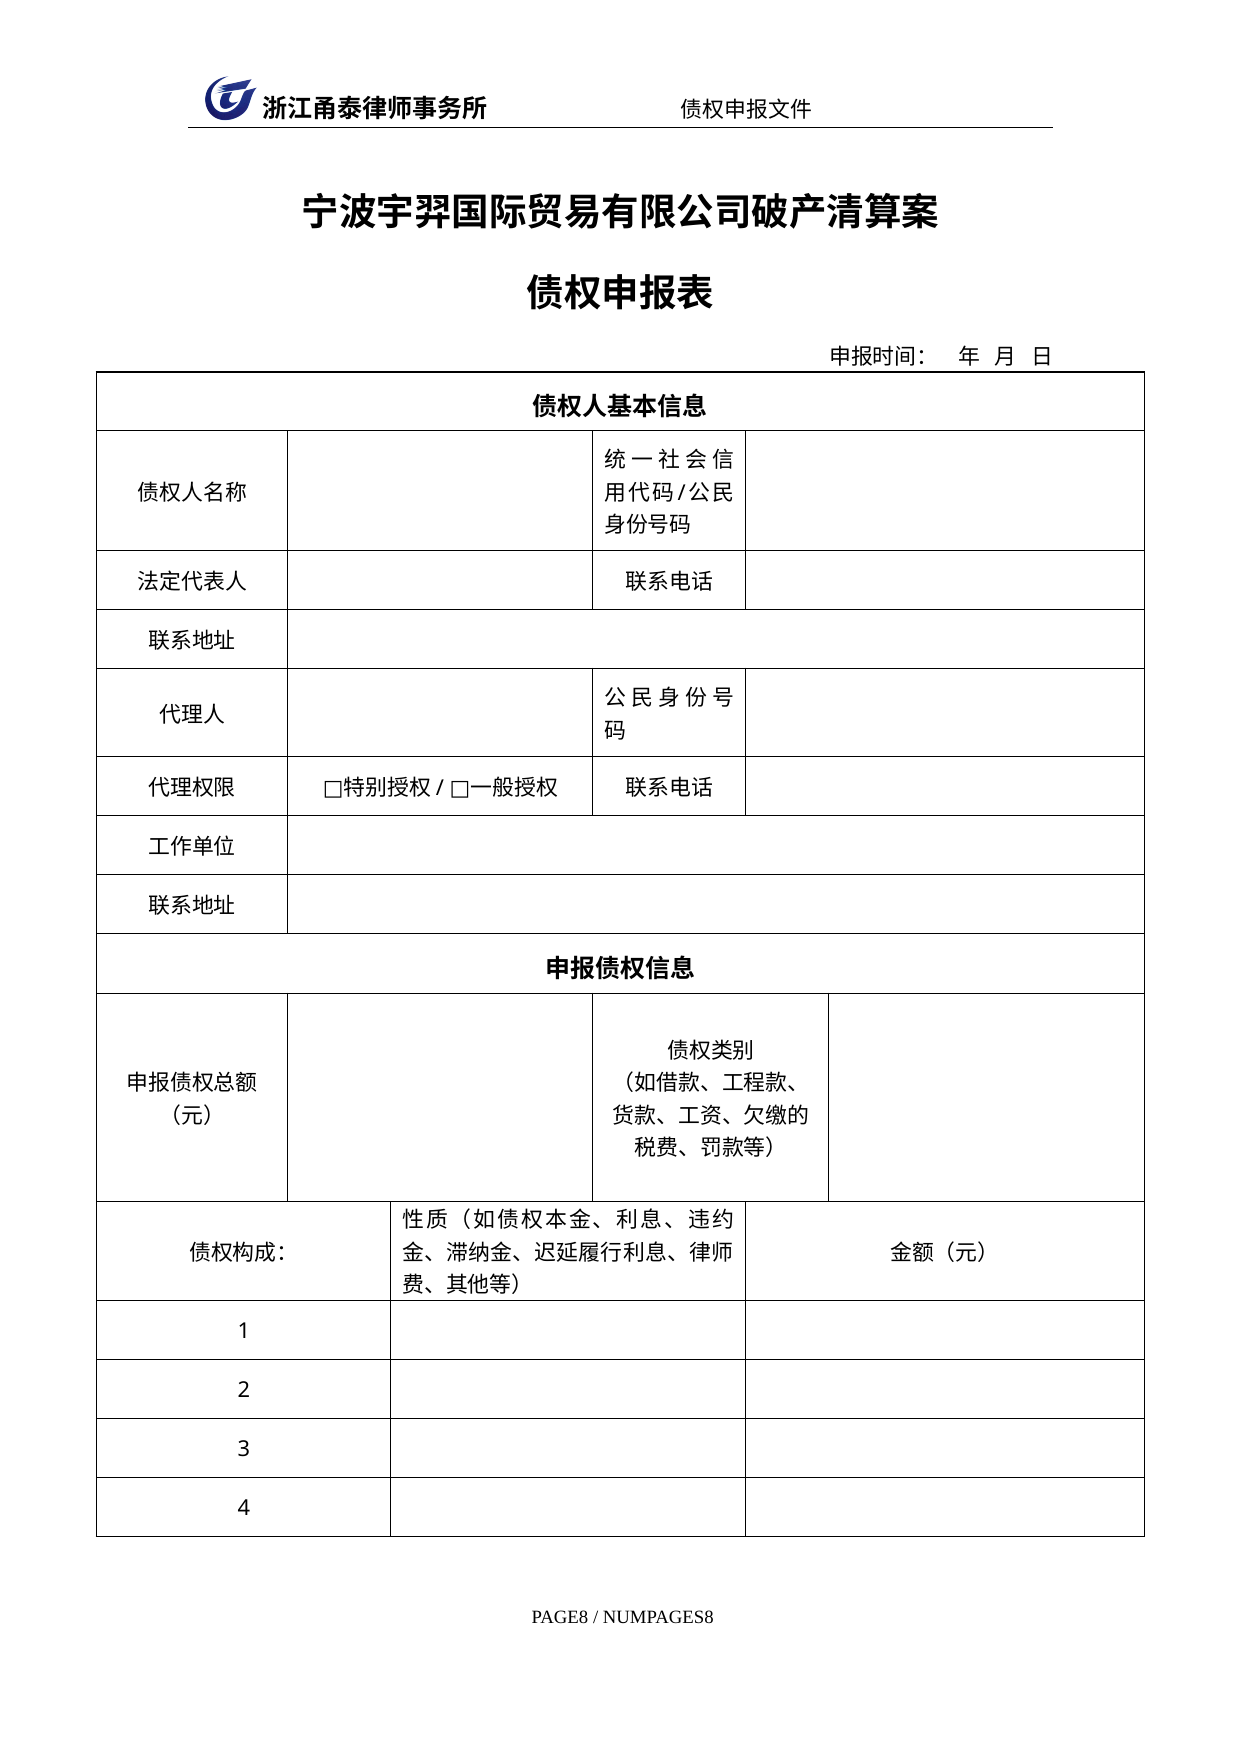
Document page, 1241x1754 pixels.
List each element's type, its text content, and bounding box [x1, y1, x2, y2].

table_cell 债权构成： [97, 1202, 390, 1299]
picture [197, 65, 262, 127]
table_cell 联系地址 [97, 610, 287, 668]
table_cell [746, 669, 1144, 756]
table_cell 代理人 [97, 669, 287, 756]
table_cell [746, 1360, 1144, 1418]
table_cell [829, 994, 1144, 1201]
table_cell [391, 1360, 745, 1418]
table_cell [746, 1478, 1144, 1536]
table_cell 申报债权总额（元） [97, 994, 287, 1201]
table_cell [746, 1419, 1144, 1477]
table_cell 工作单位 [97, 816, 287, 874]
table_cell 代理权限 [97, 757, 287, 815]
table_cell 法定代表人 [97, 551, 287, 608]
table_cell 申报债权信息 [97, 934, 1144, 992]
table_cell 性质（如债权本金、利息、违约金、滞纳金、迟延履行利息、律师费、其他等） [391, 1202, 745, 1299]
table_cell 4 [97, 1478, 390, 1536]
table_cell [746, 431, 1144, 549]
table_cell [746, 757, 1144, 815]
table_cell [391, 1301, 745, 1358]
table_cell 债权人名称 [97, 431, 287, 549]
table_cell [288, 431, 592, 549]
table_cell □特别授权 / □一般授权 [288, 757, 592, 815]
text 宁波宇羿国际贸易有限公司破产清算案 [187, 176, 1053, 241]
table_cell [288, 816, 1144, 874]
text 债权申报表 [187, 258, 1053, 323]
table_cell [746, 551, 1144, 608]
table_cell 2 [97, 1360, 390, 1418]
table_cell [746, 1301, 1144, 1358]
table_cell [288, 875, 1144, 933]
table_cell [288, 669, 592, 756]
table_cell [391, 1478, 745, 1536]
table_cell 1 [97, 1301, 390, 1358]
table_cell 3 [97, 1419, 390, 1477]
table_cell [288, 610, 1144, 668]
table_cell 联系电话 [593, 757, 745, 815]
table_cell 联系地址 [97, 875, 287, 933]
table_cell 联系电话 [593, 551, 745, 608]
table_cell 债权类别 （如借款、工程款、货款、工资、欠缴的税费、罚款等） [593, 994, 828, 1201]
table_cell 公民身份号码 [593, 669, 745, 756]
table_cell [288, 994, 592, 1201]
table_cell [391, 1419, 745, 1477]
text 申报时间： 年 月 日 [187, 339, 1053, 371]
table_cell [288, 551, 592, 608]
table_header 债权人基本信息 [97, 373, 1144, 430]
table_cell 统一社会信用代码/公民身份号码 [593, 431, 745, 549]
table_cell 金额（元） [746, 1202, 1144, 1299]
